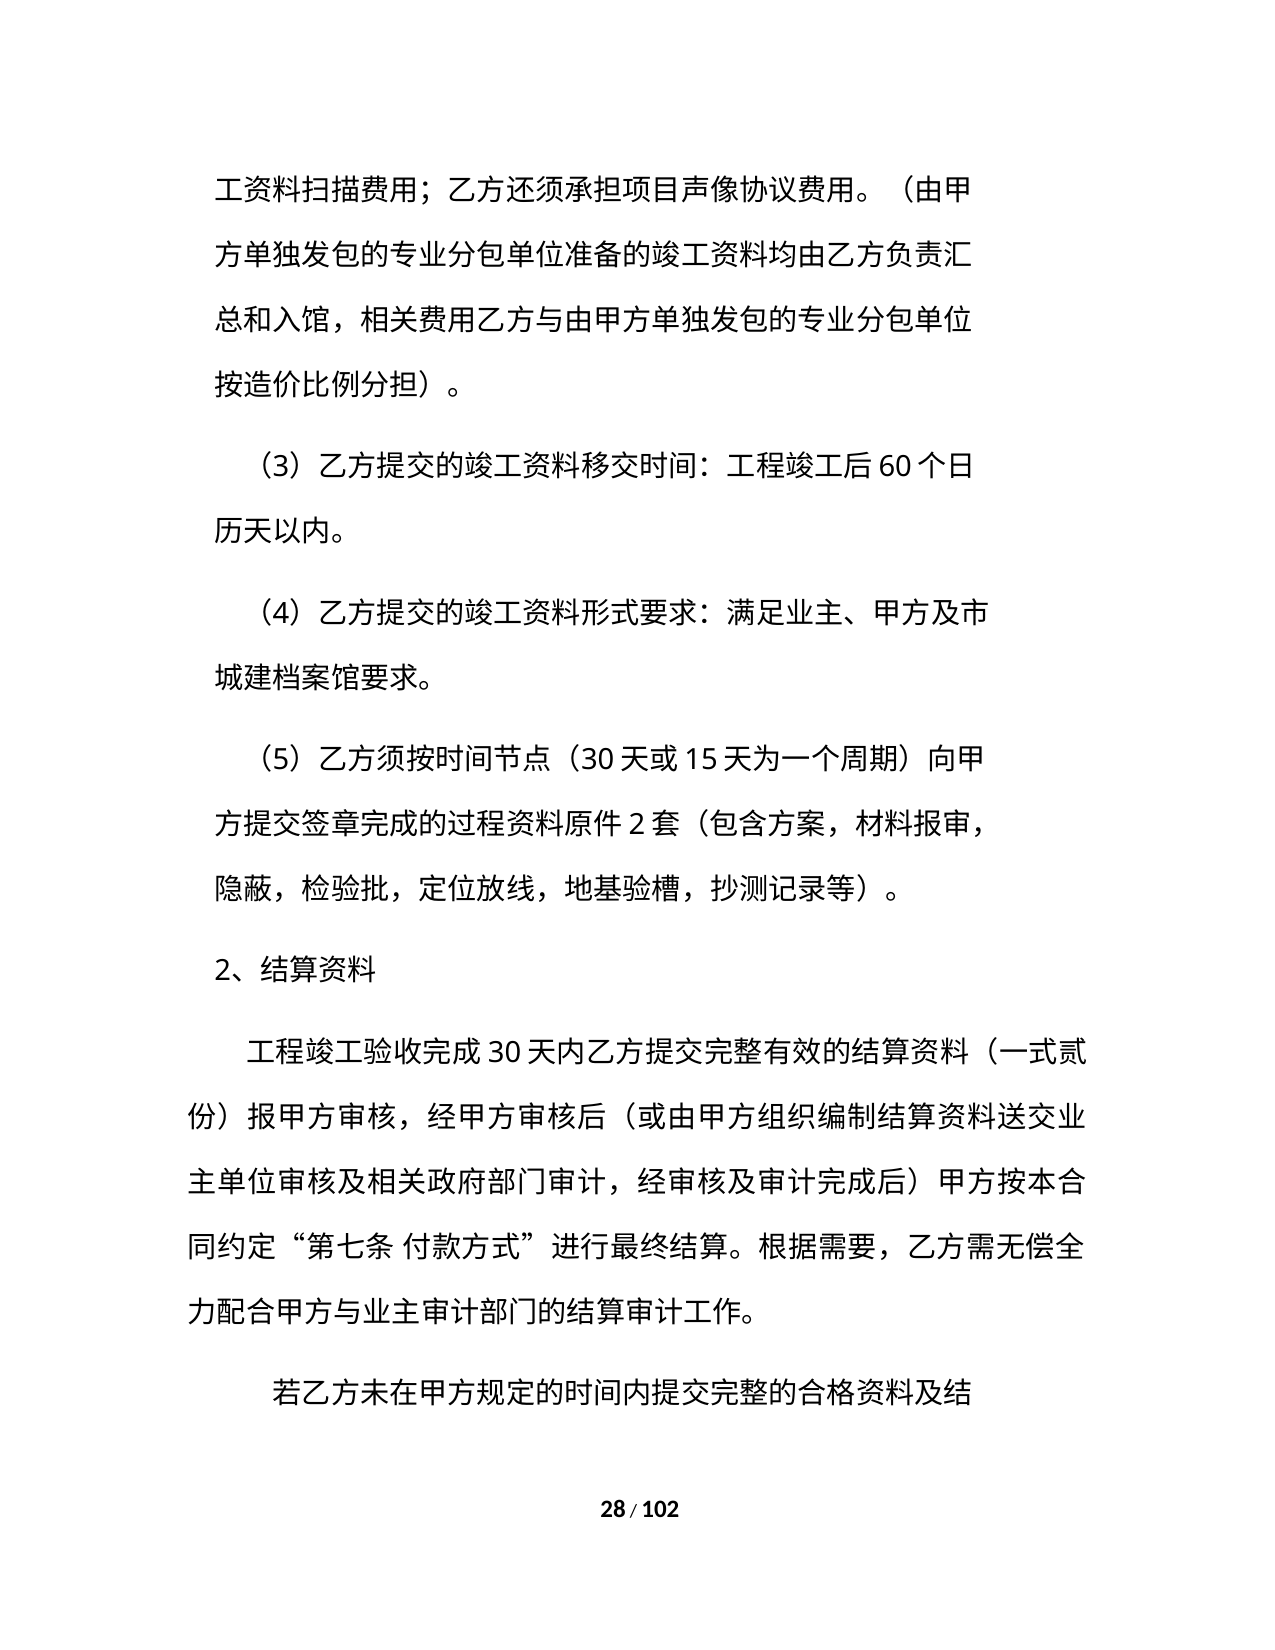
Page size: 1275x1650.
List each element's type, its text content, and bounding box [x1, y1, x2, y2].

text 2、结算资料 [214, 936, 994, 1001]
text （3）乙方提交的竣工资料移交时间：工程竣工后60个日历天以内。 [214, 432, 994, 562]
text （4）乙方提交的竣工资料形式要求：满足业主、甲方及市城建档案馆要求。 [214, 578, 994, 708]
text 工程竣工验收完成30天内乙方提交完整有效的结算资料（一式贰份）报甲方审核，经甲方审核后（或由甲方组织编制结算资料送交业主单位审核及相关政府部门审计，经审核及审计完成后）甲方按本合同约定“第七条 付款方式”进行最终结算。根据需要，乙方需无偿全力配合甲方与业主审计部门的结算审计工作。 [187, 1017, 1087, 1342]
text （5）乙方须按时间节点（30天或15天为一个周期）向甲方提交签章完成的过程资料原件2套（包含方案，材料报审，隐蔽，检验批，定位放线，地基验槽，抄测记录等）。 [214, 724, 994, 919]
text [214, 155, 994, 415]
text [214, 1358, 994, 1423]
